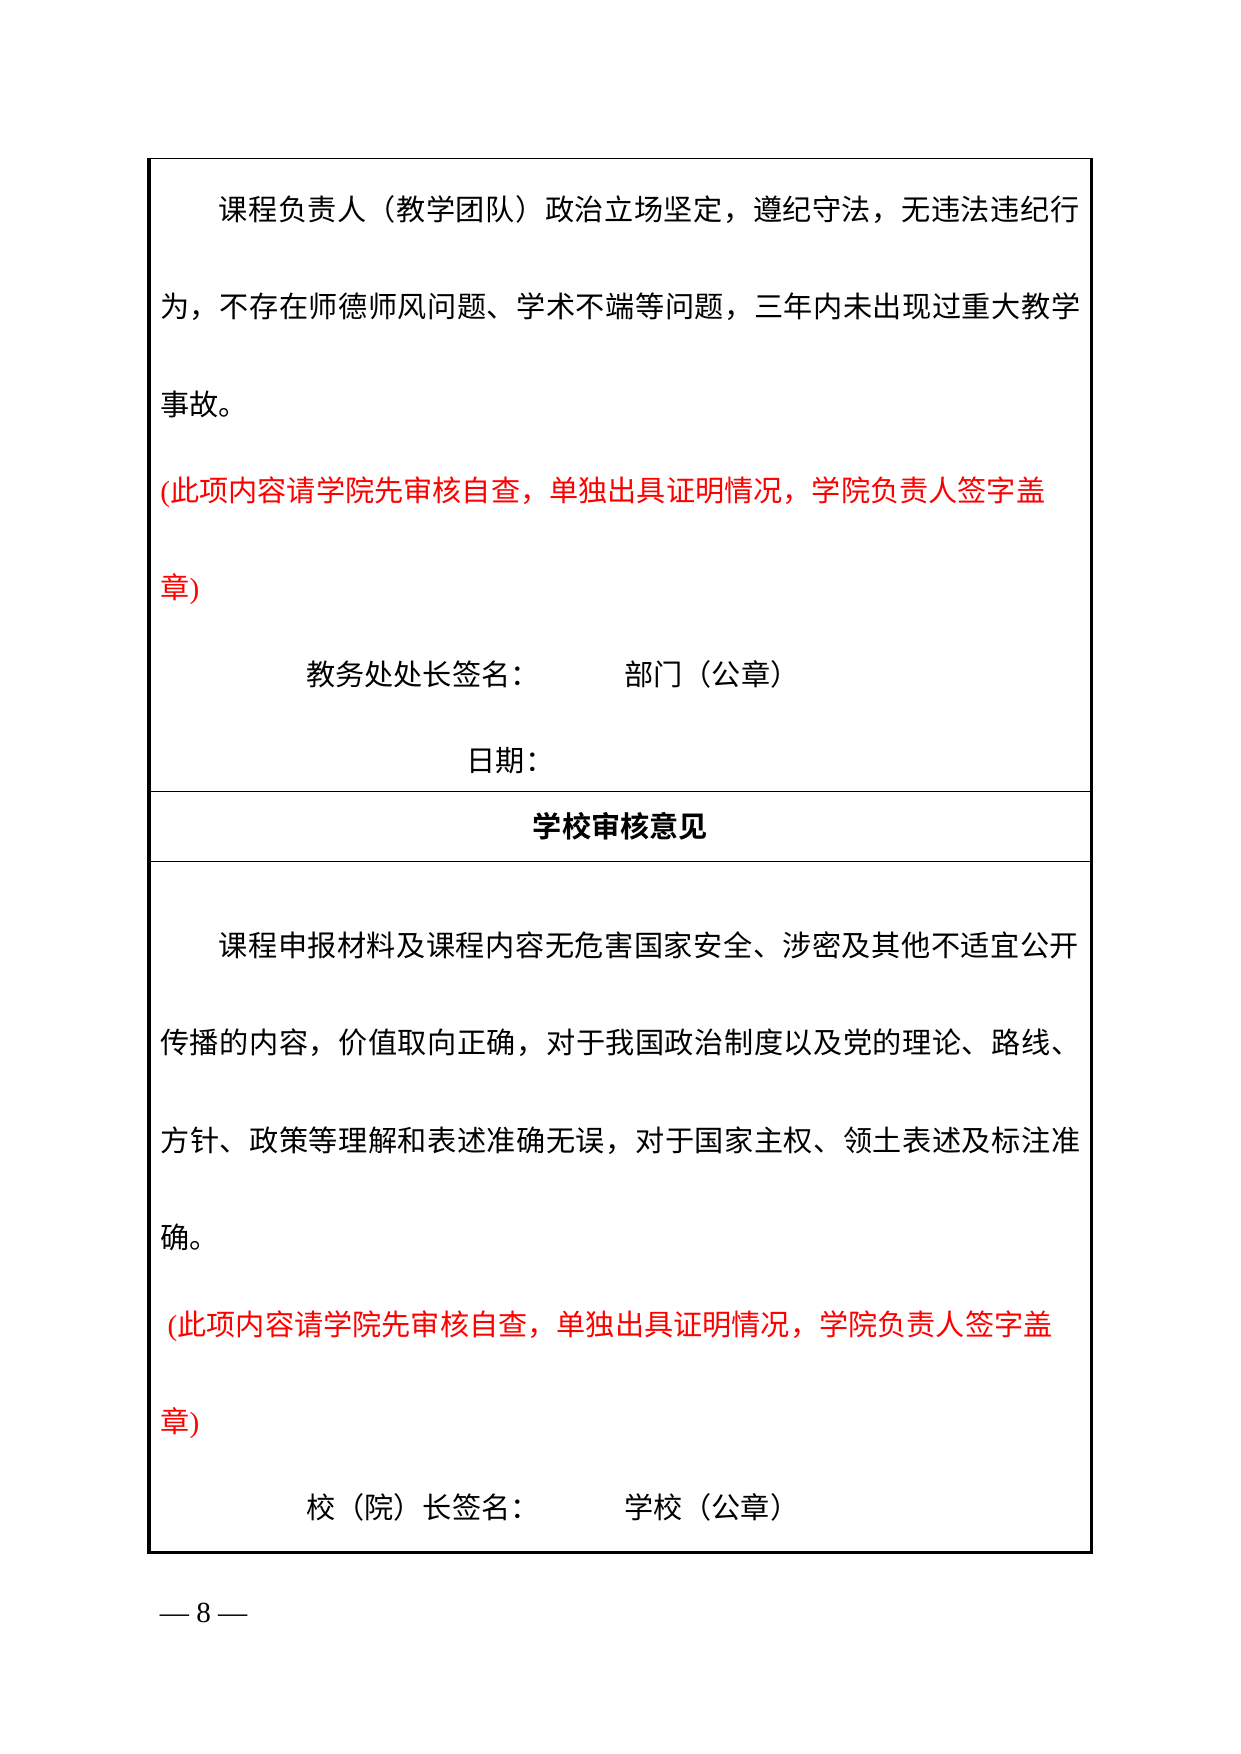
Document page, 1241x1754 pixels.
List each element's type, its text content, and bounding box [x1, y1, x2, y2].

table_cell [151, 862, 1090, 1551]
table_cell 学校审核意见 [151, 792, 1090, 861]
table_cell 课程负责人（教学团队）政治立场坚定，遵纪守法，无违法违纪行为，不存在师德师风问题、学术不端等问题，三年内未出现过重大教学事故。 (此项内容请学院先审核自查，单独出具证明情况，学院负责人签字盖章) 教务处处长签名： 部门（公章） 日期： [151, 159, 1090, 791]
